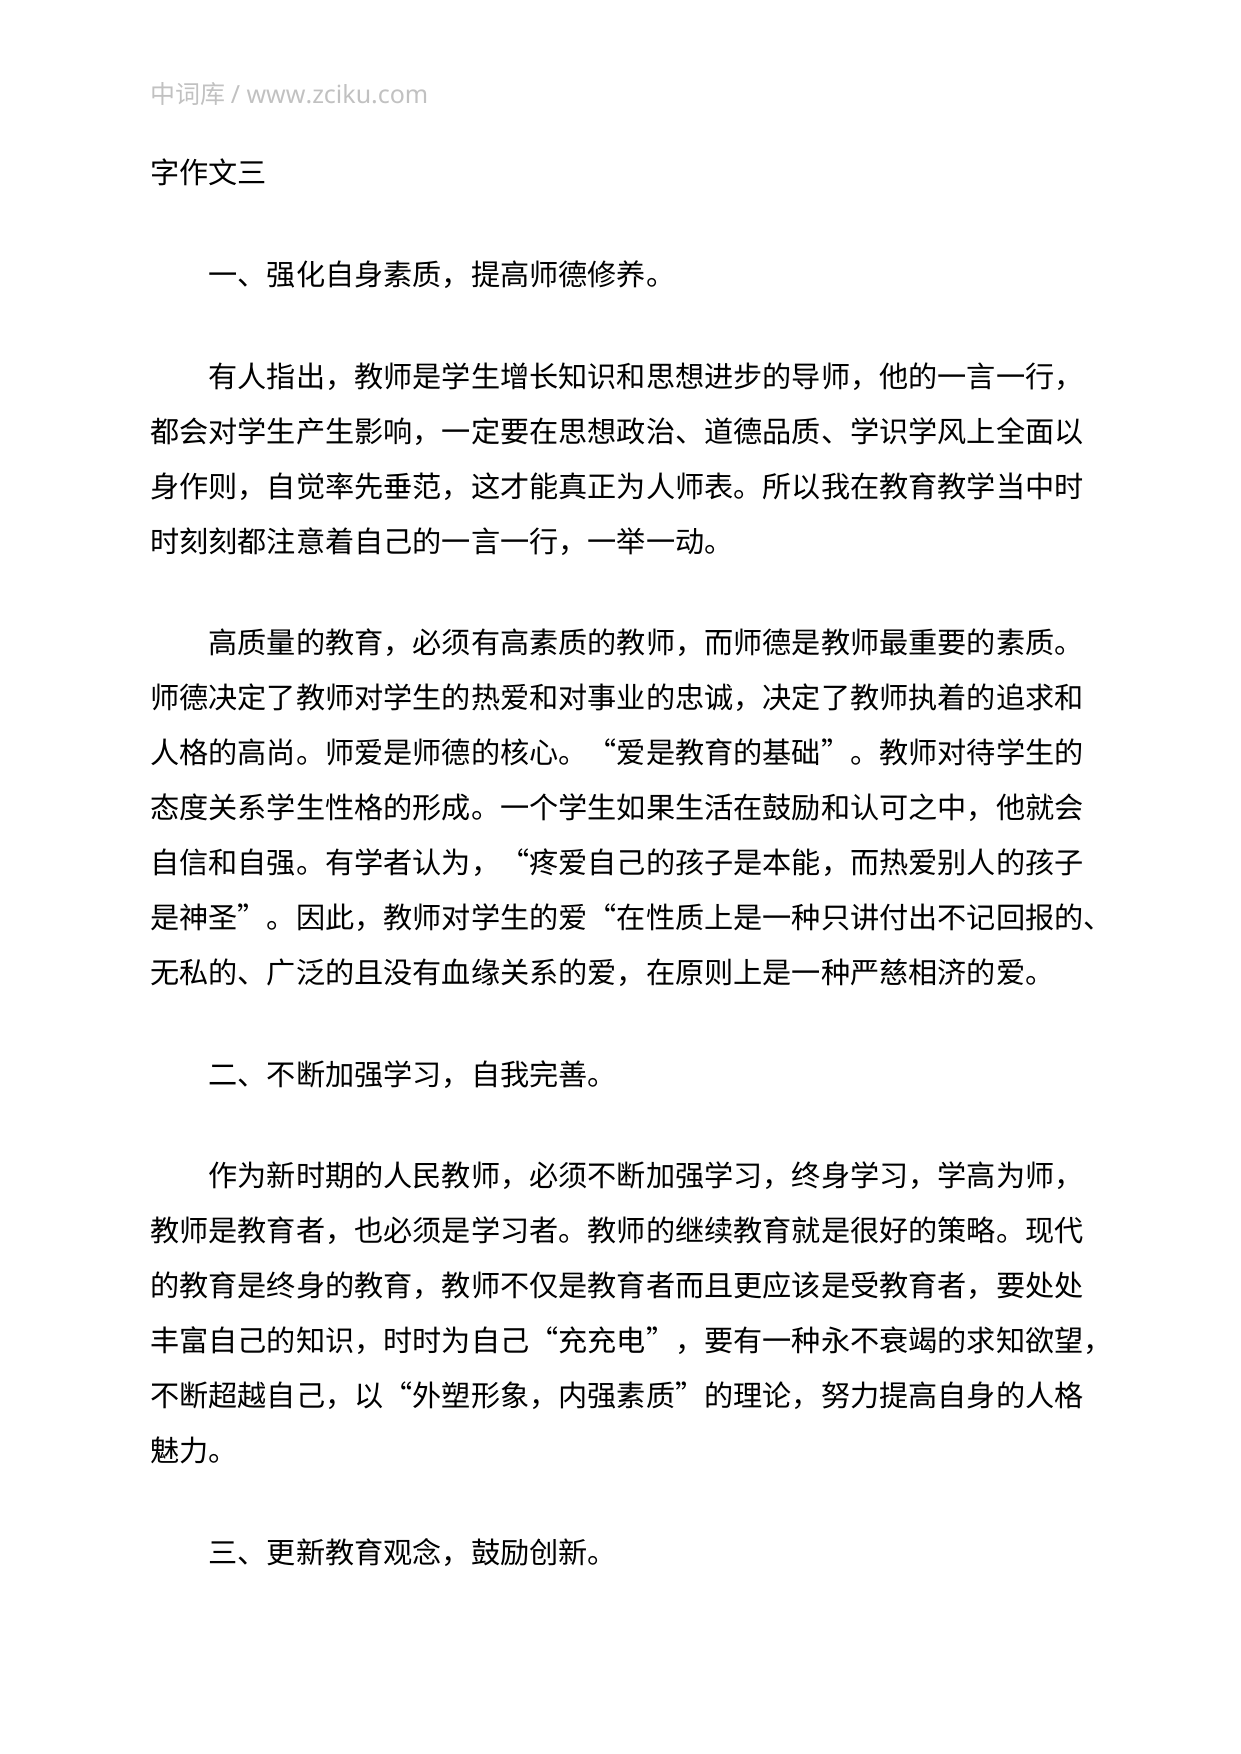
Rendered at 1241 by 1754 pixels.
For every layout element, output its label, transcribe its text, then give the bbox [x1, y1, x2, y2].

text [150, 150, 1090, 192]
text 作为新时期的人民教师，必须不断加强学习，终身学习，学高为师，教师是教育者，也必须是学习者。教师的继续教育就是很好的策略。现代的教育是终身的教育，教师不仅是教育者而且更应该是受教育者，要处处丰富自己的知识，时时为自己“充充电”，要有一种永不衰竭的求知欲望，不断超越自己，以“外塑形象，内强素质”的理论，努力提高自身的人格魅力。 [150, 1153, 1090, 1470]
text 有人指出，教师是学生增长知识和思想进步的导师，他的一言一行，都会对学生产生影响，一定要在思想政治、道德品质、学识学风上全面以身作则，自觉率先垂范，这才能真正为人师表。所以我在教育教学当中时时刻刻都注意着自己的一言一行，一举一动。 [150, 353, 1090, 561]
text 一、强化自身素质，提高师德修养。 [150, 252, 1090, 294]
text 高质量的教育，必须有高素质的教师，而师德是教师最重要的素质。师德决定了教师对学生的热爱和对事业的忠诚，决定了教师执着的追求和人格的高尚。师爱是师德的核心。“爱是教育的基础”。教师对待学生的态度关系学生性格的形成。一个学生如果生活在鼓励和认可之中，他就会自信和自强。有学者认为，“疼爱自己的孩子是本能，而热爱别人的孩子是神圣”。因此，教师对学生的爱“在性质上是一种只讲付出不记回报的、无私的、广泛的且没有血缘关系的爱，在原则上是一种严慈相济的爱。 [150, 620, 1090, 992]
text 二、不断加强学习，自我完善。 [150, 1051, 1090, 1093]
text 三、更新教育观念，鼓励创新。 [150, 1529, 1090, 1571]
